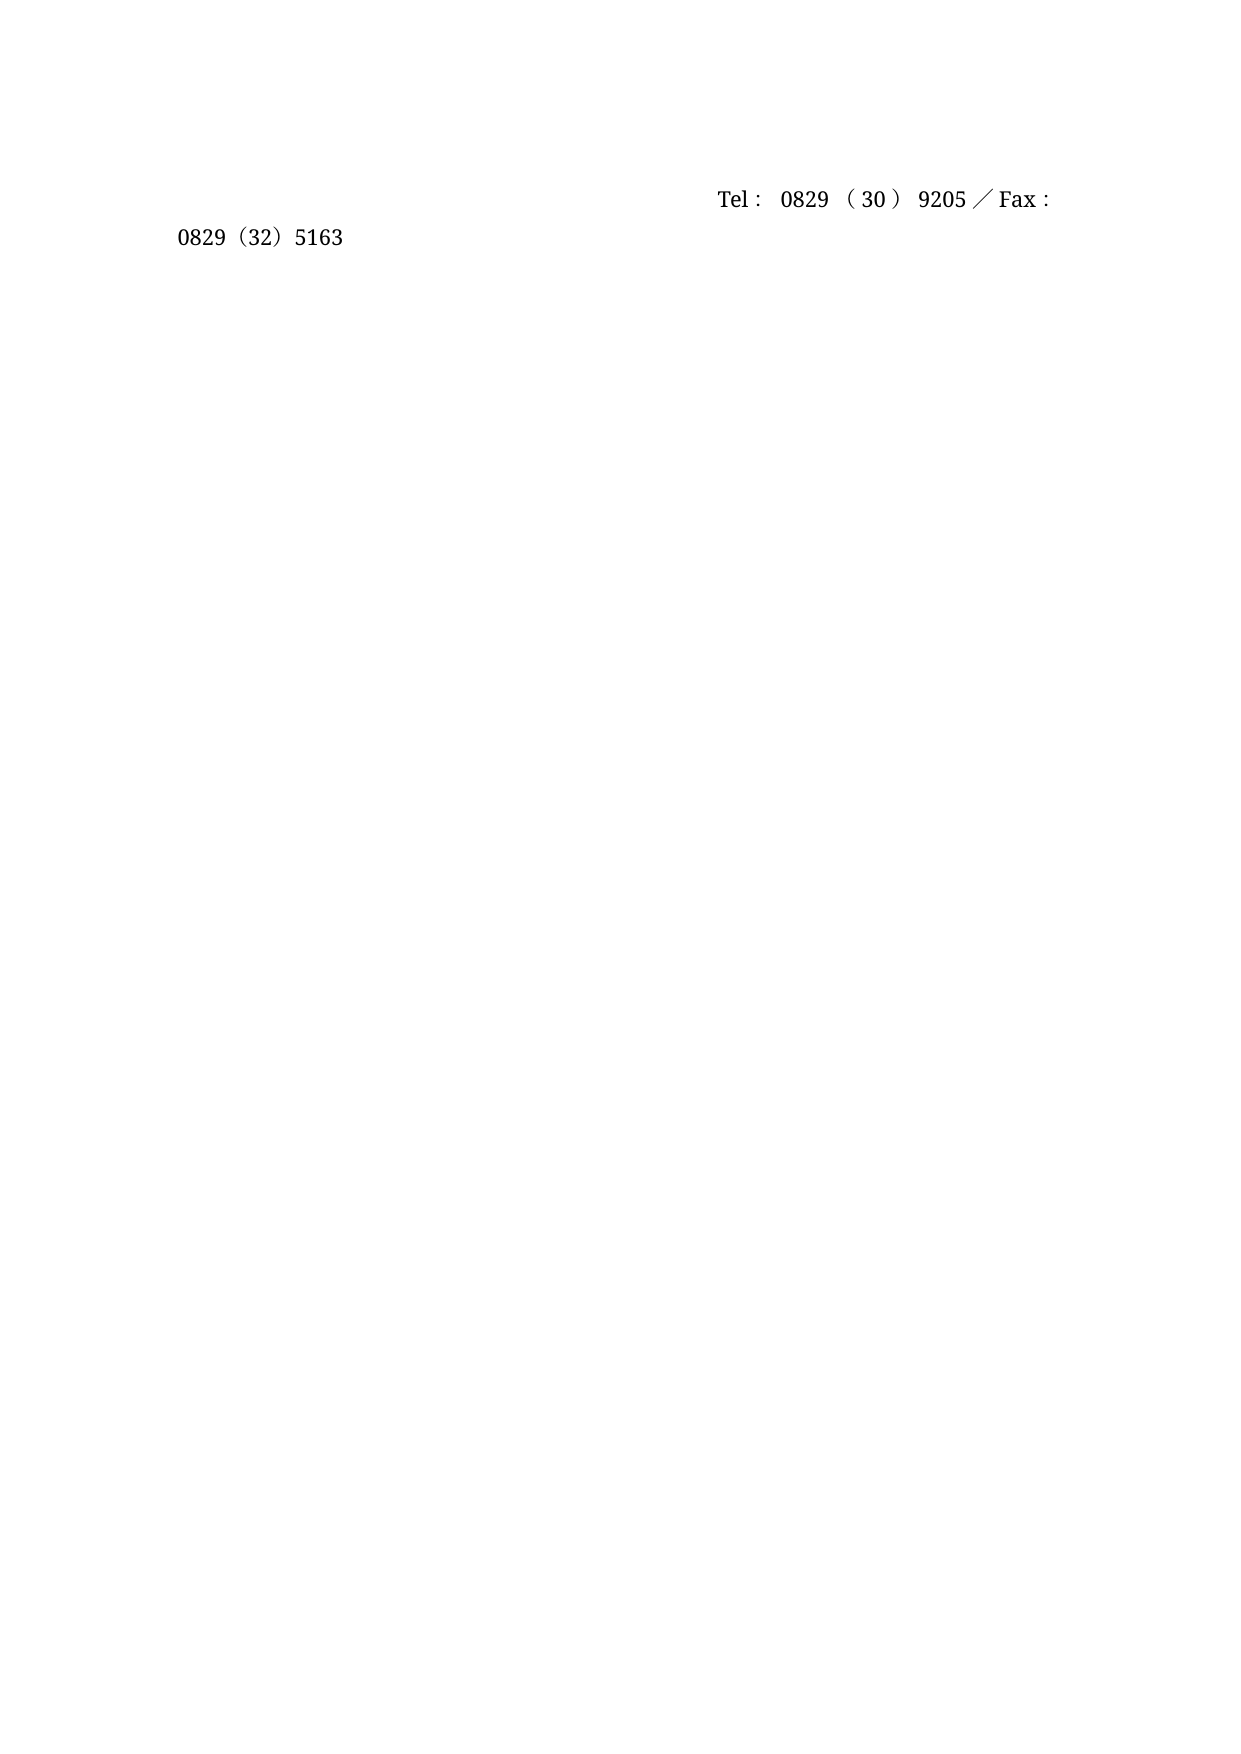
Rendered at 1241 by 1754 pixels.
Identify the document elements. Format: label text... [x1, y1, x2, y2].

text Tel：0829（30）9205／Fax：0829（32）5163 [177, 179, 1063, 254]
